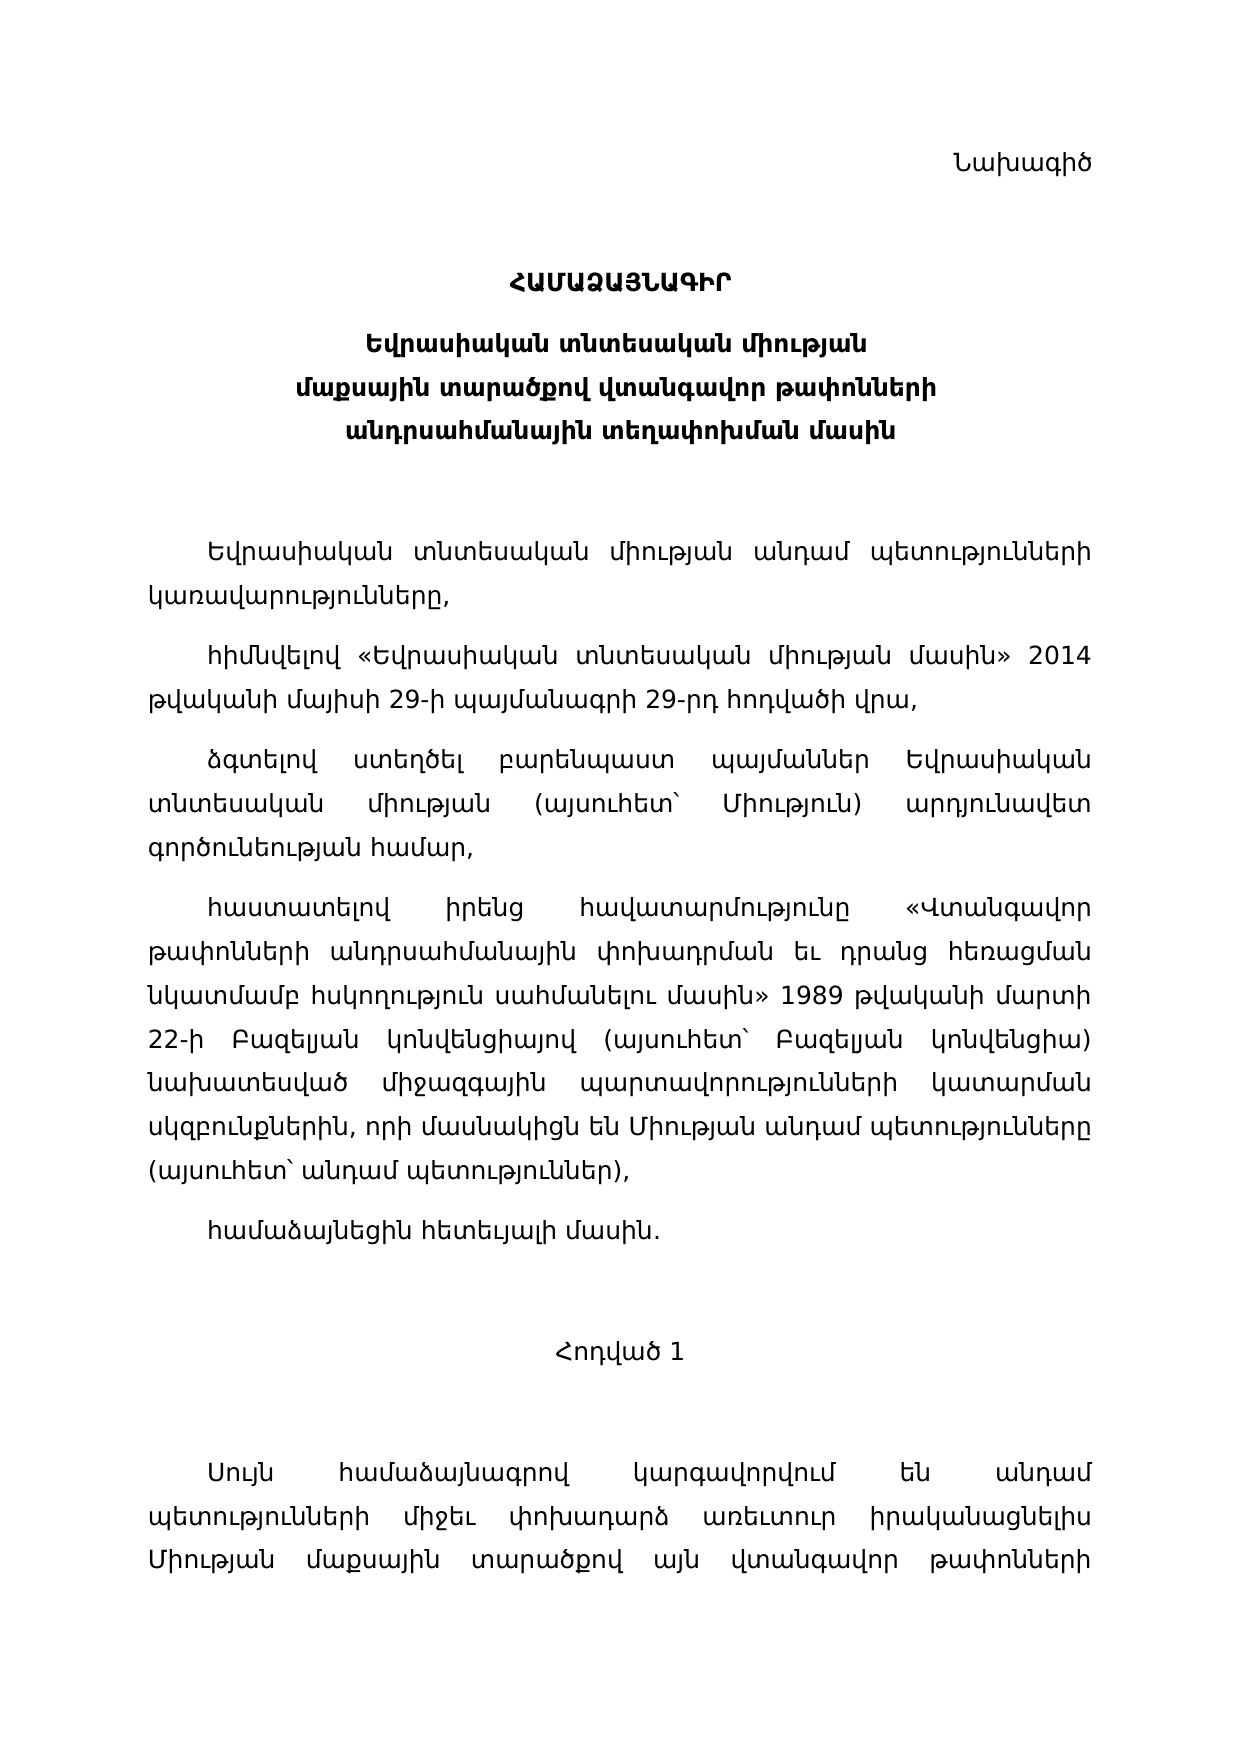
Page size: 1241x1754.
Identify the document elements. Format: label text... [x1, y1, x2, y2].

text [148, 1458, 1092, 1575]
text համաձայնեցին հետեւյալի մասին. [148, 1216, 1092, 1246]
text Եվրասիական տնտեսական միության մաքսային տարածքով վտանգավոր թափոնների անդրսահմանային տեղափոխման մասին [148, 329, 1093, 446]
text Եվրասիական տնտեսական միության անդամ պետությունների կառավարությունները, [148, 537, 1092, 610]
text Նախագիծ [148, 148, 1092, 177]
text հիմնվելով «Եվրասիական տնտեսական միության մասին» 2014 թվականի մայիսի 29-ի պայմանագրի 29-րդ հոդվածի վրա, [148, 641, 1092, 714]
text ՀԱՄԱՁԱՅՆԱԳԻՐ [148, 268, 1093, 298]
text Հոդված 1 [148, 1337, 1092, 1366]
text ձգտելով ստեղծել բարենպաստ պայմաններ Եվրասիական տնտեսական միության (այսուհետ՝ Միություն) արդյունավետ գործունեության համար, [148, 746, 1092, 862]
text հաստատելով իրենց հավատարմությունը «Վտանգավոր թափոնների անդրսահմանային փոխադրման եւ դրանց հեռացման նկատմամբ հսկողություն սահմանելու մասին» 1989 թվականի մարտի 22-ի Բազելյան կոնվենցիայով (այսուհետ՝ Բազելյան կոնվենցիա) նախատեսված միջազգային պարտավորությունների կատարման սկզբունքներին, որի մասնակիցն են Միության անդամ պետությունները (այսուհետ՝ անդամ պետություններ), [148, 893, 1092, 1185]
